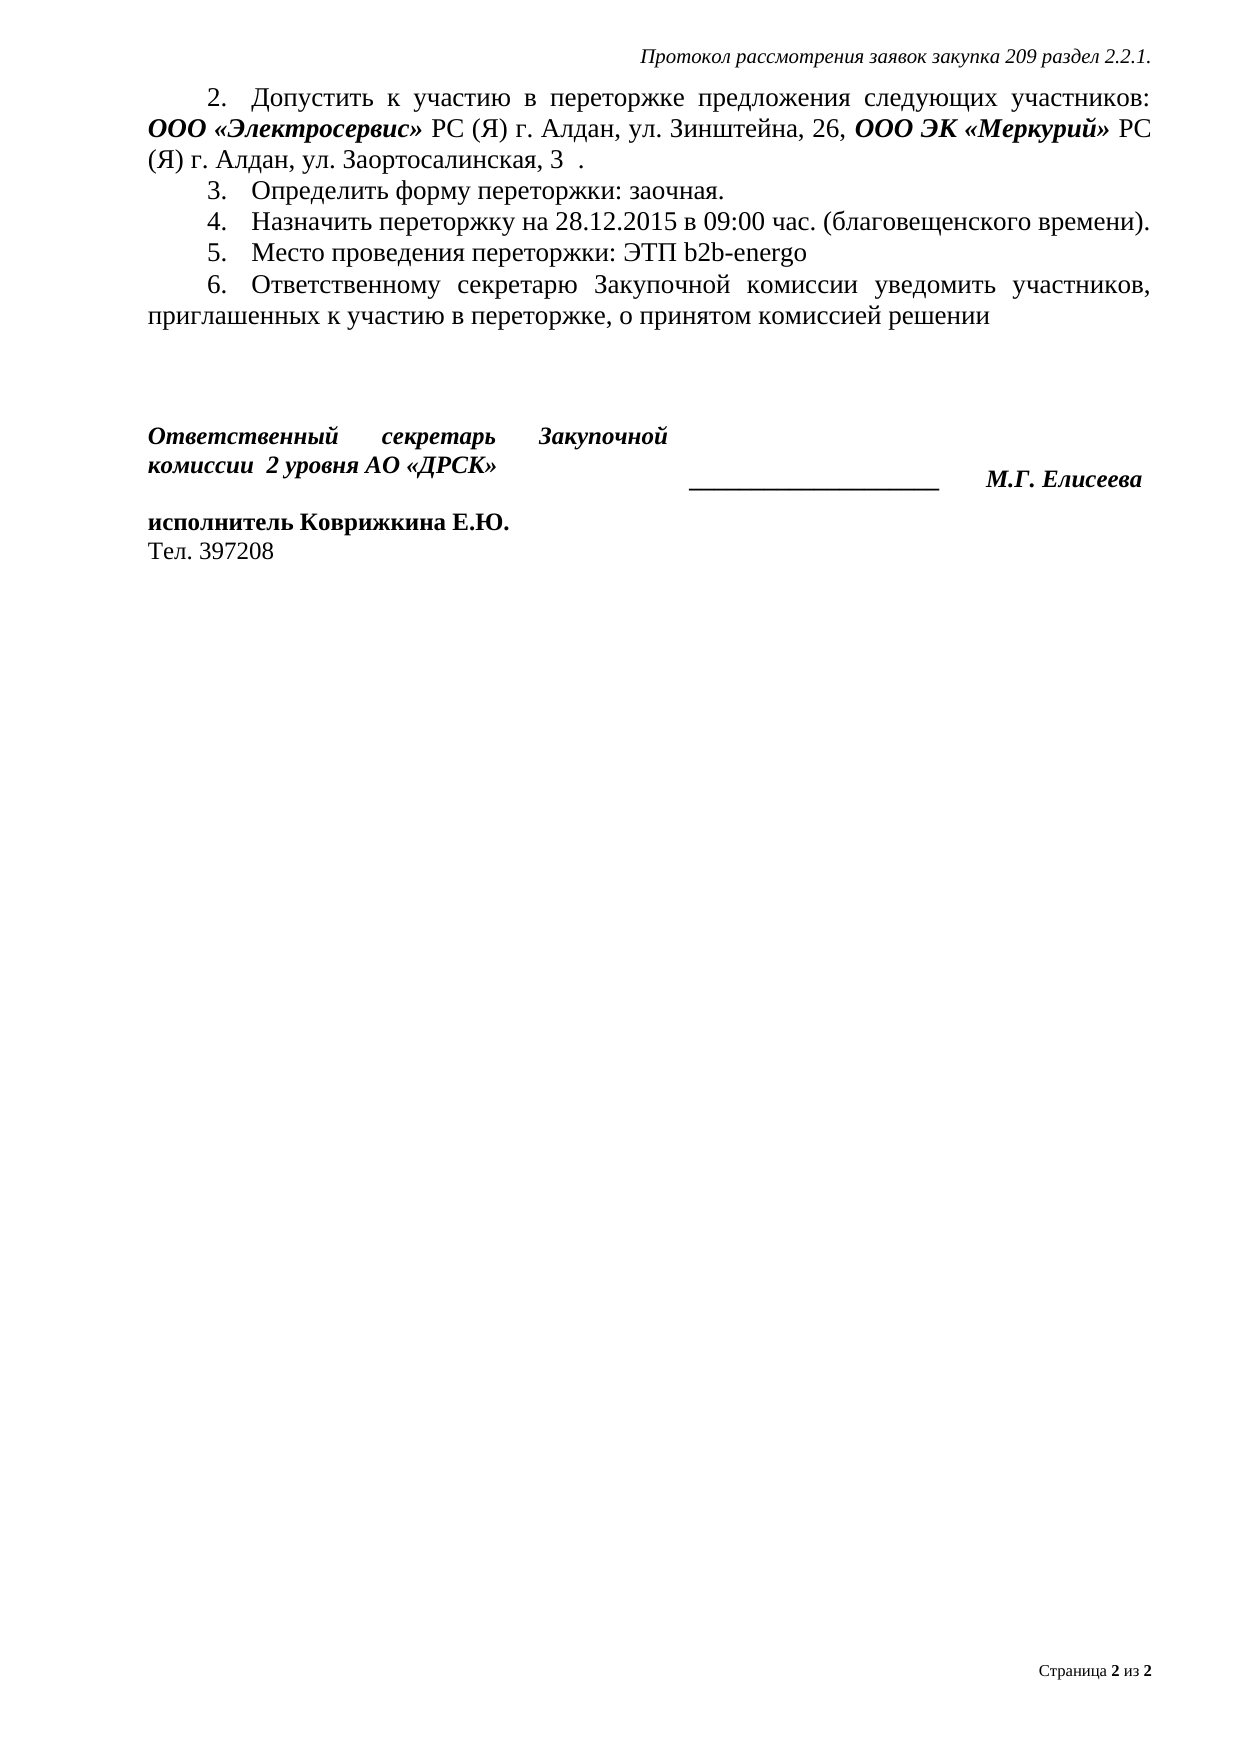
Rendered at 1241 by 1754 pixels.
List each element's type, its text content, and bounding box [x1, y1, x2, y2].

table_header М.Г. Елисеева [975, 407, 1218, 493]
list Назначить переторжку на 28.12.2015 в 09:00 час. (благовещенского времени). [148, 205, 1152, 237]
list Место проведения переторжки: ЭТП b2b-energo [148, 237, 1152, 268]
list Ответственному секретарю Закупочной комиссии уведомить участников, приглашенных к участию в переторжке, о принятом комиссией решении [148, 268, 1152, 330]
text Тел. 397208 [148, 536, 1152, 565]
text исполнитель Коврижкина Е.Ю. [148, 507, 1152, 536]
table_header ____________________ [679, 407, 974, 493]
list Определить форму переторжки: заочная. [148, 174, 1152, 205]
list Допустить к участию в переторжке предложения следующих участников: ООО «Электросервис» РС (Я) г. Алдан, ул. Зинштейна, 26, ООО ЭК «Меркурий» РС (Я) г. Алдан, ул. Заортосалинская, 3 . [148, 81, 1152, 174]
table_header Ответственный секретарь Закупочной комиссии 2 уровня АО «ДРСК» [136, 407, 679, 493]
